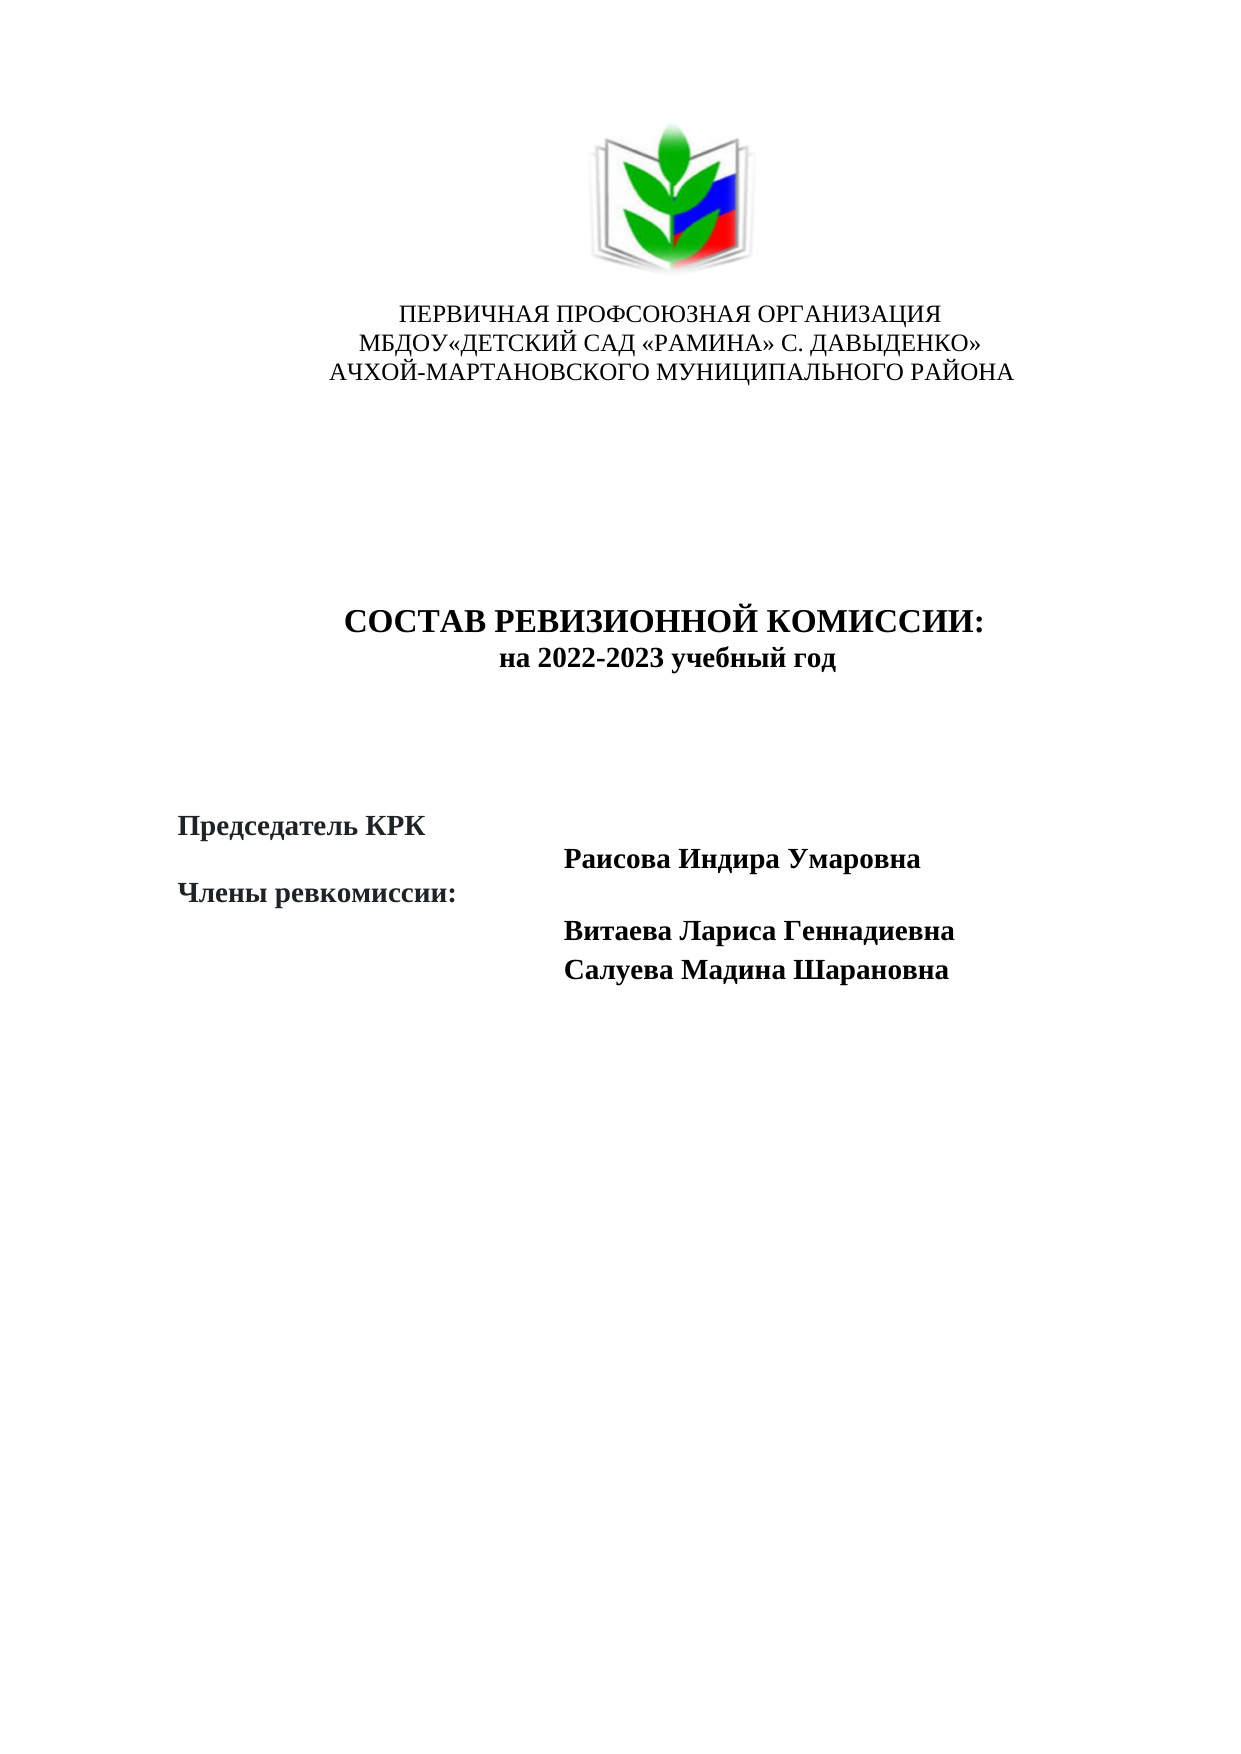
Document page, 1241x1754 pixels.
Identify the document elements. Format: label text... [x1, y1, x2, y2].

text Витаева Лариса Геннадиевна [177, 913, 1152, 947]
text СОСТАВ РЕВИЗИОННОЙ КОМИССИИ: [177, 602, 1152, 640]
text на 2022-2023 учебный год [183, 640, 1152, 673]
text Салуева Мадина Шарановна [177, 952, 1152, 985]
text АЧХОЙ-МАРТАНОВСКОГО МУНИЦИПАЛЬНОГО РАЙОНА [192, 357, 1152, 385]
text Председатель КРК [177, 808, 1152, 841]
picture [614, 148, 731, 249]
text МБДОУ«ДЕТСКИЙ САД «РАМИНА» С. ДАВЫДЕНКО» [177, 328, 1163, 357]
text Раисова Индира Умаровна [177, 841, 1152, 875]
text Члены ревкомиссии: [177, 875, 1152, 908]
text ПЕРВИЧНАЯ ПРОФСОЮЗНАЯ ОРГАНИЗАЦИЯ [177, 299, 1163, 328]
